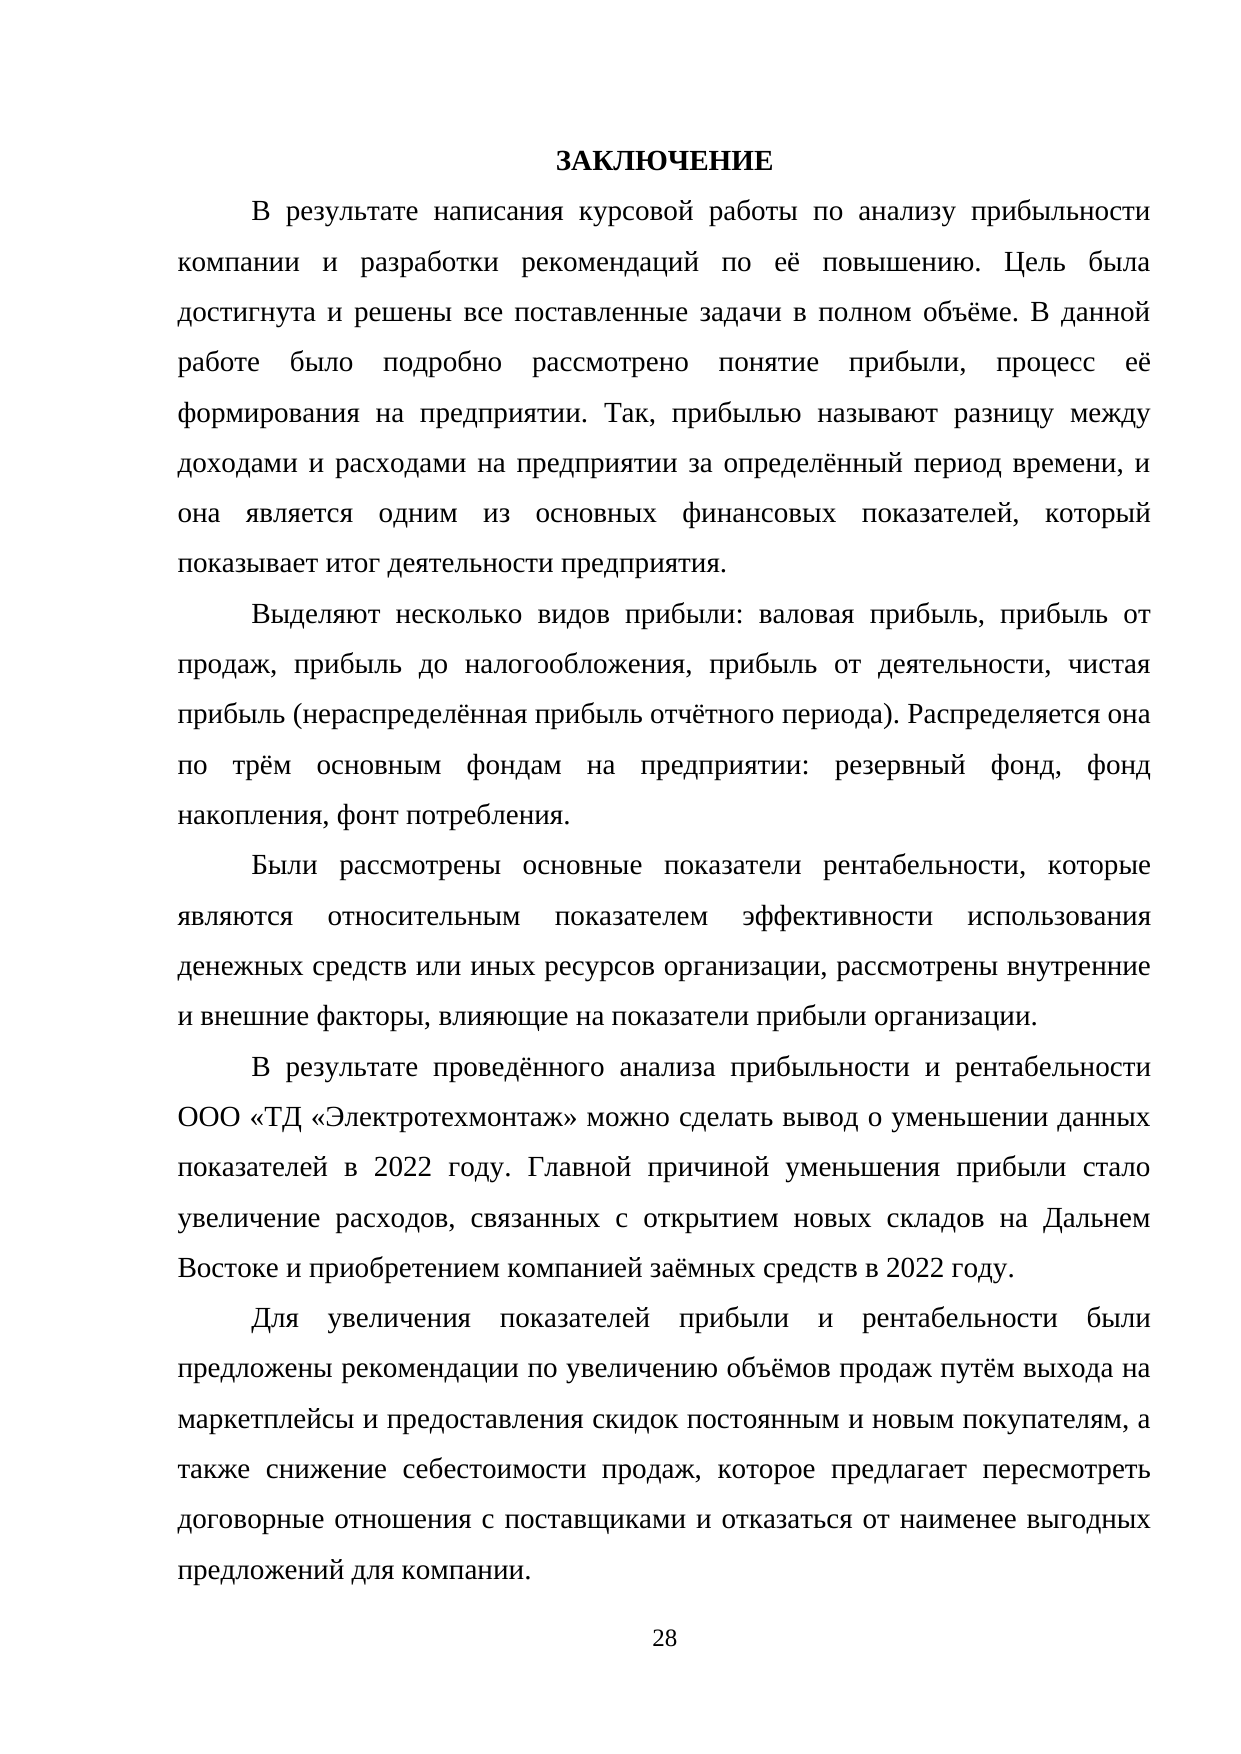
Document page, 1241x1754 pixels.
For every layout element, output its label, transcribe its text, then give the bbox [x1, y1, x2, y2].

text Для увеличения показателей прибыли и рентабельности были предложены рекомендации по увеличению объёмов продаж путём выхода на маркетплейсы и предоставления скидок постоянным и новым покупателям, а также снижение себестоимости продаж, которое предлагает пересмотреть договорные отношения с поставщиками и отказаться от наименее выгодных предложений для компании. [177, 1300, 1152, 1585]
text В результате написания курсовой работы по анализу прибыльности компании и разработки рекомендаций по её повышению. Цель была достигнута и решены все поставленные задачи в полном объёме. В данной работе было подробно рассмотрено понятие прибыли, процесс её формирования на предприятии. Так, прибылью называют разницу между доходами и расходами на предприятии за определённый период времени, и она является одним из основных финансовых показателей, который показывает итог деятельности предприятия. [177, 193, 1152, 579]
subtitle ЗАКЛЮЧЕНИЕ [177, 143, 1152, 177]
text Были рассмотрены основные показатели рентабельности, которые являются относительным показателем эффективности использования денежных средств или иных ресурсов организации, рассмотрены внутренние и внешние факторы, влияющие на показатели прибыли организации. [177, 847, 1152, 1032]
text Выделяют несколько видов прибыли: валовая прибыль, прибыль от продаж, прибыль до налогообложения, прибыль от деятельности, чистая прибыль (нераспределённая прибыль отчётного периода). Распределяется она по трём основным фондам на предприятии: резервный фонд, фонд накопления, фонт потребления. [177, 596, 1152, 831]
text В результате проведённого анализа прибыльности и рентабельности ООО «ТД «Электротехмонтаж» можно сделать вывод о уменьшении данных показателей в 2022 году. Главной причиной уменьшения прибыли стало увеличение расходов, связанных с открытием новых складов на Дальнем Востоке и приобретением компанией заёмных средств в 2022 году. [177, 1049, 1152, 1283]
